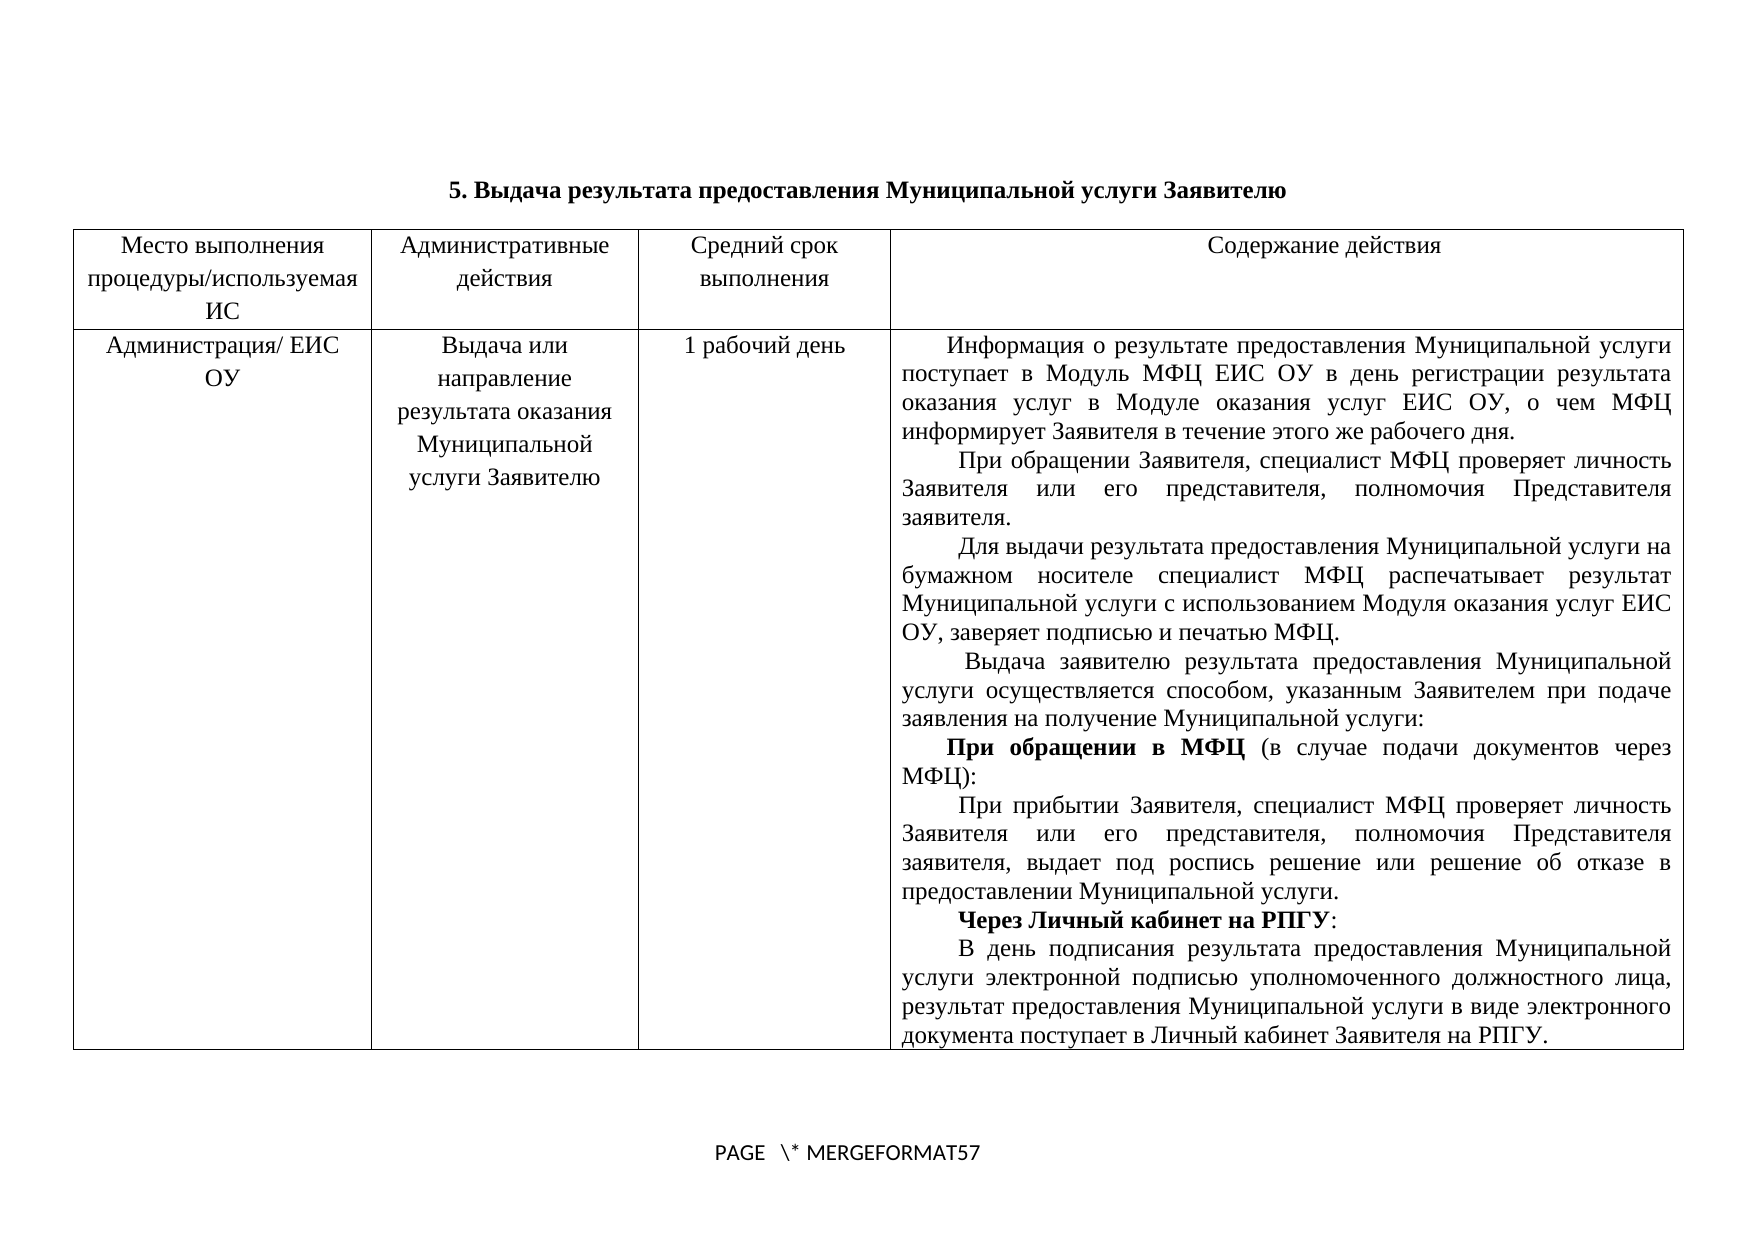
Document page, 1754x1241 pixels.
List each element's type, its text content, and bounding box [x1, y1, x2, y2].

table_cell Выдача или направление результата оказания Муниципальной услуги Заявителю [372, 330, 638, 1048]
list 5. Выдача результата предоставления Муниципальной услуги Заявителю [85, 176, 1651, 204]
table_cell Администрация/ ЕИС ОУ [74, 330, 371, 1048]
table_header Содержание действия [891, 230, 1683, 329]
table_header Место выполнения процедуры/используемая ИС [74, 230, 371, 329]
table_header Административные действия [372, 230, 638, 329]
table_cell 1 рабочий день [639, 330, 890, 1048]
table_cell Информация о результате предоставления Муниципальной услуги поступает в Модуль МФЦ ЕИС ОУ в день регистрации результата оказания услуг в Модуле оказания услуг ЕИС ОУ, о чем МФЦ информирует Заявителя в течение этого же рабочего дня. При обращении Заявителя, специалист МФЦ проверяет личность Заявителя или его представителя, полномочия Представителя заявителя. Для выдачи результата предоставления Муниципальной услуги на бумажном носителе специалист МФЦ распечатывает результат Муниципальной услуги с использованием Модуля оказания услуг ЕИС ОУ, заверяет подписью и печатью МФЦ. Выдача заявителю результата предоставления Муниципальной услуги осуществляется способом, указанным Заявителем при подаче заявления на получение Муниципальной услуги: При обращении в МФЦ (в случае подачи документов через МФЦ): При прибытии Заявителя, специалист МФЦ проверяет личность Заявителя или его представителя, полномочия Представителя заявителя, выдает под роспись решение или решение об отказе в предоставлении Муниципальной услуги. Через Личный кабинет на РПГУ: В день подписания результата предоставления Муниципальной услуги электронной подписью уполномоченного должностного лица, результат предоставления Муниципальной услуги в виде электронного документа поступает в Личный кабинет Заявителя на РПГУ. [891, 330, 1683, 1048]
table_header Средний срок выполнения [639, 230, 890, 329]
